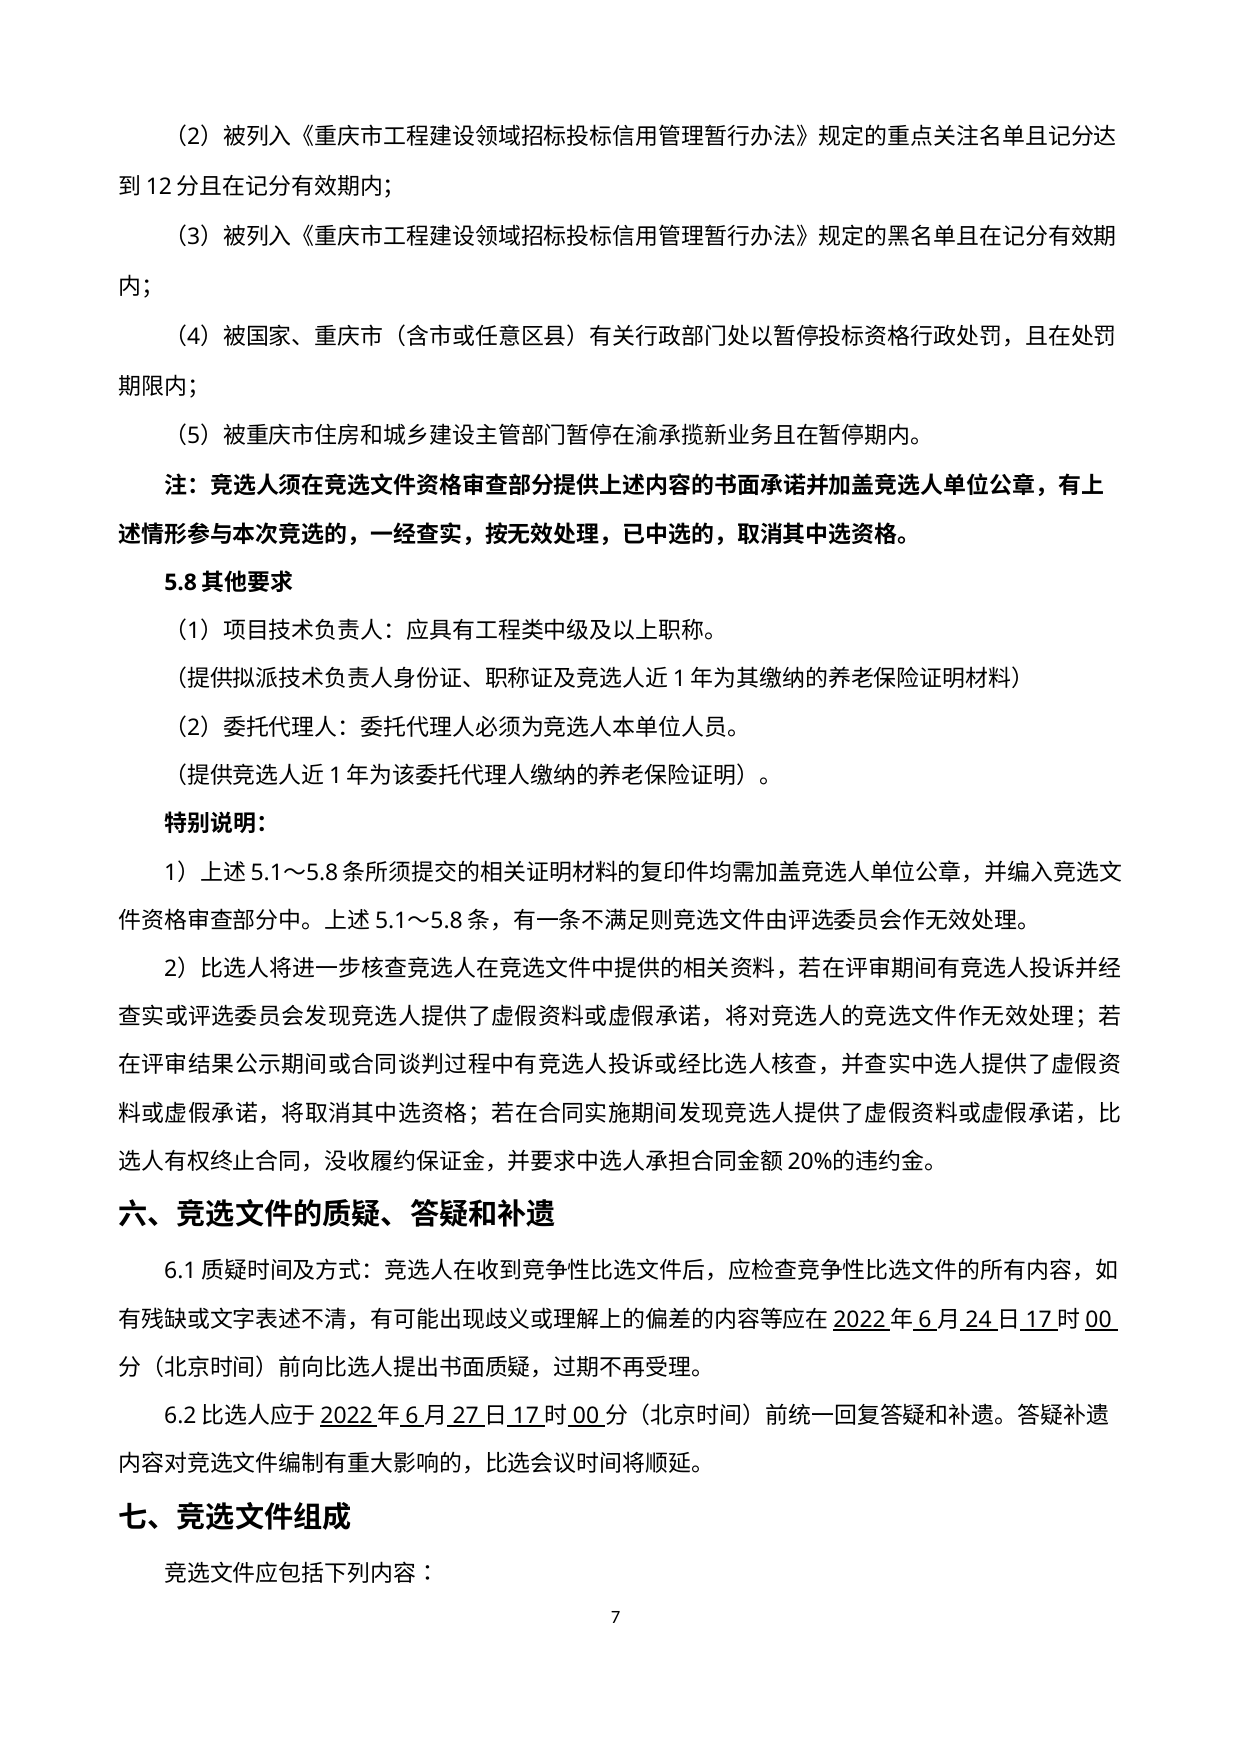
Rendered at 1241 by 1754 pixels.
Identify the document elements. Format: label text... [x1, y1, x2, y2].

list 被列入《重庆市工程建设领域招标投标信用管理暂行办法》规定的黑名单且在记分有效期内； [118, 218, 1122, 301]
text 6.1质疑时间及方式：竞选人在收到竞争性比选文件后，应检查竞争性比选文件的所有内容，如有残缺或文字表述不清，有可能出现歧义或理解上的偏差的内容等应在2022年 6 月 24 日 17 时00 分（北京时间）前向比选人提出书面质疑，过期不再受理。 [118, 1252, 1122, 1382]
text （提供拟派技术负责人身份证、职称证及竞选人近1年为其缴纳的养老保险证明材料） [118, 660, 1122, 694]
text 竞选文件应包括下列内容： [118, 1554, 1122, 1588]
subtitle 七、竞选文件组成 [118, 1493, 1122, 1535]
list 被列入《重庆市工程建设领域招标投标信用管理暂行办法》规定的重点关注名单且记分达到12分且在记分有效期内； [118, 118, 1122, 201]
list 被国家、重庆市（含市或任意区县）有关行政部门处以暂停投标资格行政处罚，且在处罚期限内； [118, 318, 1122, 401]
text 注：竞选人须在竞选文件资格审查部分提供上述内容的书面承诺并加盖竞选人单位公章，有上述情形参与本次竞选的，一经查实，按无效处理，已中选的，取消其中选资格。 [118, 467, 1122, 549]
text 5.8其他要求 [118, 564, 1122, 597]
text 特别说明： [118, 805, 1122, 838]
list 被重庆市住房和城乡建设主管部门暂停在渝承揽新业务且在暂停期内。 [118, 417, 1122, 451]
text 1）上述5.1～5.8条所须提交的相关证明材料的复印件均需加盖竞选人单位公章，并编入竞选文件资格审查部分中。上述5.1～5.8条，有一条不满足则竞选文件由评选委员会作无效处理。 [118, 853, 1122, 935]
text 2）比选人将进一步核查竞选人在竞选文件中提供的相关资料，若在评审期间有竞选人投诉并经查实或评选委员会发现竞选人提供了虚假资料或虚假承诺，将对竞选人的竞选文件作无效处理；若在评审结果公示期间或合同谈判过程中有竞选人投诉或经比选人核查，并查实中选人提供了虚假资料或虚假承诺，将取消其中选资格；若在合同实施期间发现竞选人提供了虚假资料或虚假承诺，比选人有权终止合同，没收履约保证金，并要求中选人承担合同金额20%的违约金。 [118, 950, 1122, 1176]
text 6.2比选人应于2022年 6 月 27 日 17 时 00 分（北京时间）前统一回复答疑和补遗。答疑补遗内容对竞选文件编制有重大影响的，比选会议时间将顺延。 [118, 1397, 1122, 1478]
text （1）项目技术负责人：应具有工程类中级及以上职称。 [118, 612, 1122, 645]
text （2）委托代理人：委托代理人必须为竞选人本单位人员。 [118, 709, 1122, 742]
subtitle 六、竞选文件的质疑、答疑和补遗 [118, 1191, 1122, 1233]
text （提供竞选人近1年为该委托代理人缴纳的养老保险证明）。 [118, 757, 1122, 790]
